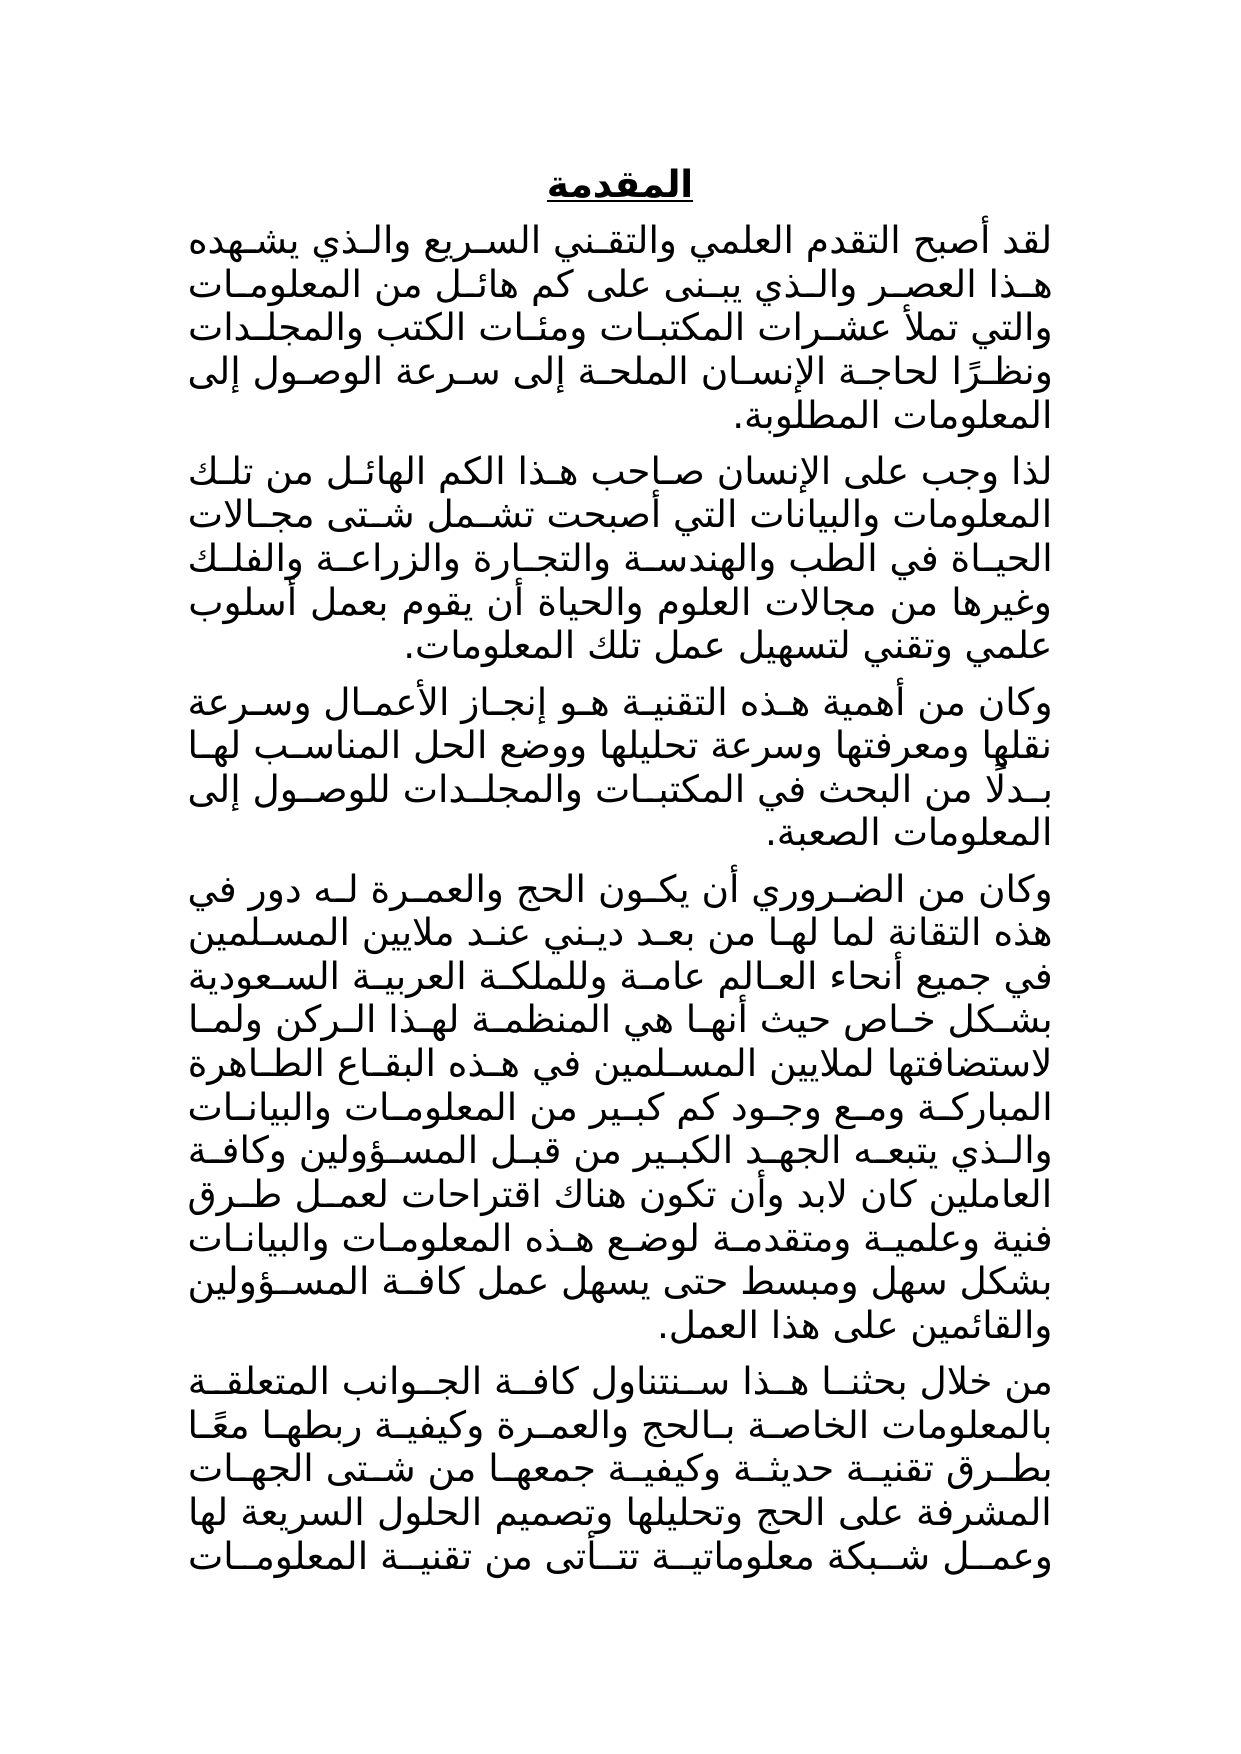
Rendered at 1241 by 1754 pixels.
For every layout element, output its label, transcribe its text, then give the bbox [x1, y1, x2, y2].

text لقد أصبح التقدم العلمي والتقني السريع والذي يشهده هذا العصر والذي يبنى على كم هائل من المعلومات والتي تملأ عشرات المكتبات ومئات الكتب والمجلدات ونظرًا لحاجة الإنسان الملحة إلى سرعة الوصول إلى المعلومات المطلوبة. [187, 219, 1053, 437]
text وكان من الضروري أن يكون الحج والعمرة له دور في هذه التقانة لما لها من بعد ديني عند ملايين المسلمين في جميع أنحاء العالم عامة وللملكة العربية السعودية بشكل خاص حيث أنها هي المنظمة لهذا الركن ولما لاستضافتها لملايين المسلمين في هذه البقاع الطاهرة المباركة ومع وجود كم كبير من المعلومات والبيانات والذي يتبعه الجهد الكبير من قبل المسؤولين وكافة العاملين كان لابد وأن تكون هناك اقتراحات لعمل طرق فنية وعلمية ومتقدمة لوضع هذه المعلومات والبيانات بشكل سهل ومبسط حتى يسهل عمل كافة المسؤولين والقائمين على هذا العمل. [187, 867, 1053, 1347]
text المقدمة [187, 162, 1053, 206]
text وكان من أهمية هذه التقنية هو إنجاز الأعمال وسرعة نقلها ومعرفتها وسرعة تحليلها ووضع الحل المناسب لها بدلًا من البحث في المكتبات والمجلدات للوصول إلى المعلومات الصعبة. [187, 680, 1053, 855]
text لذا وجب على الإنسان صاحب هذا الكم الهائل من تلك المعلومات والبيانات التي أصبحت تشمل شتى مجالات الحياة في الطب والهندسة والتجارة والزراعة والفلك وغيرها من مجالات العلوم والحياة أن يقوم بعمل أسلوب علمي وتقني لتسهيل عمل تلك المعلومات. [187, 449, 1053, 668]
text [187, 1360, 1053, 1578]
